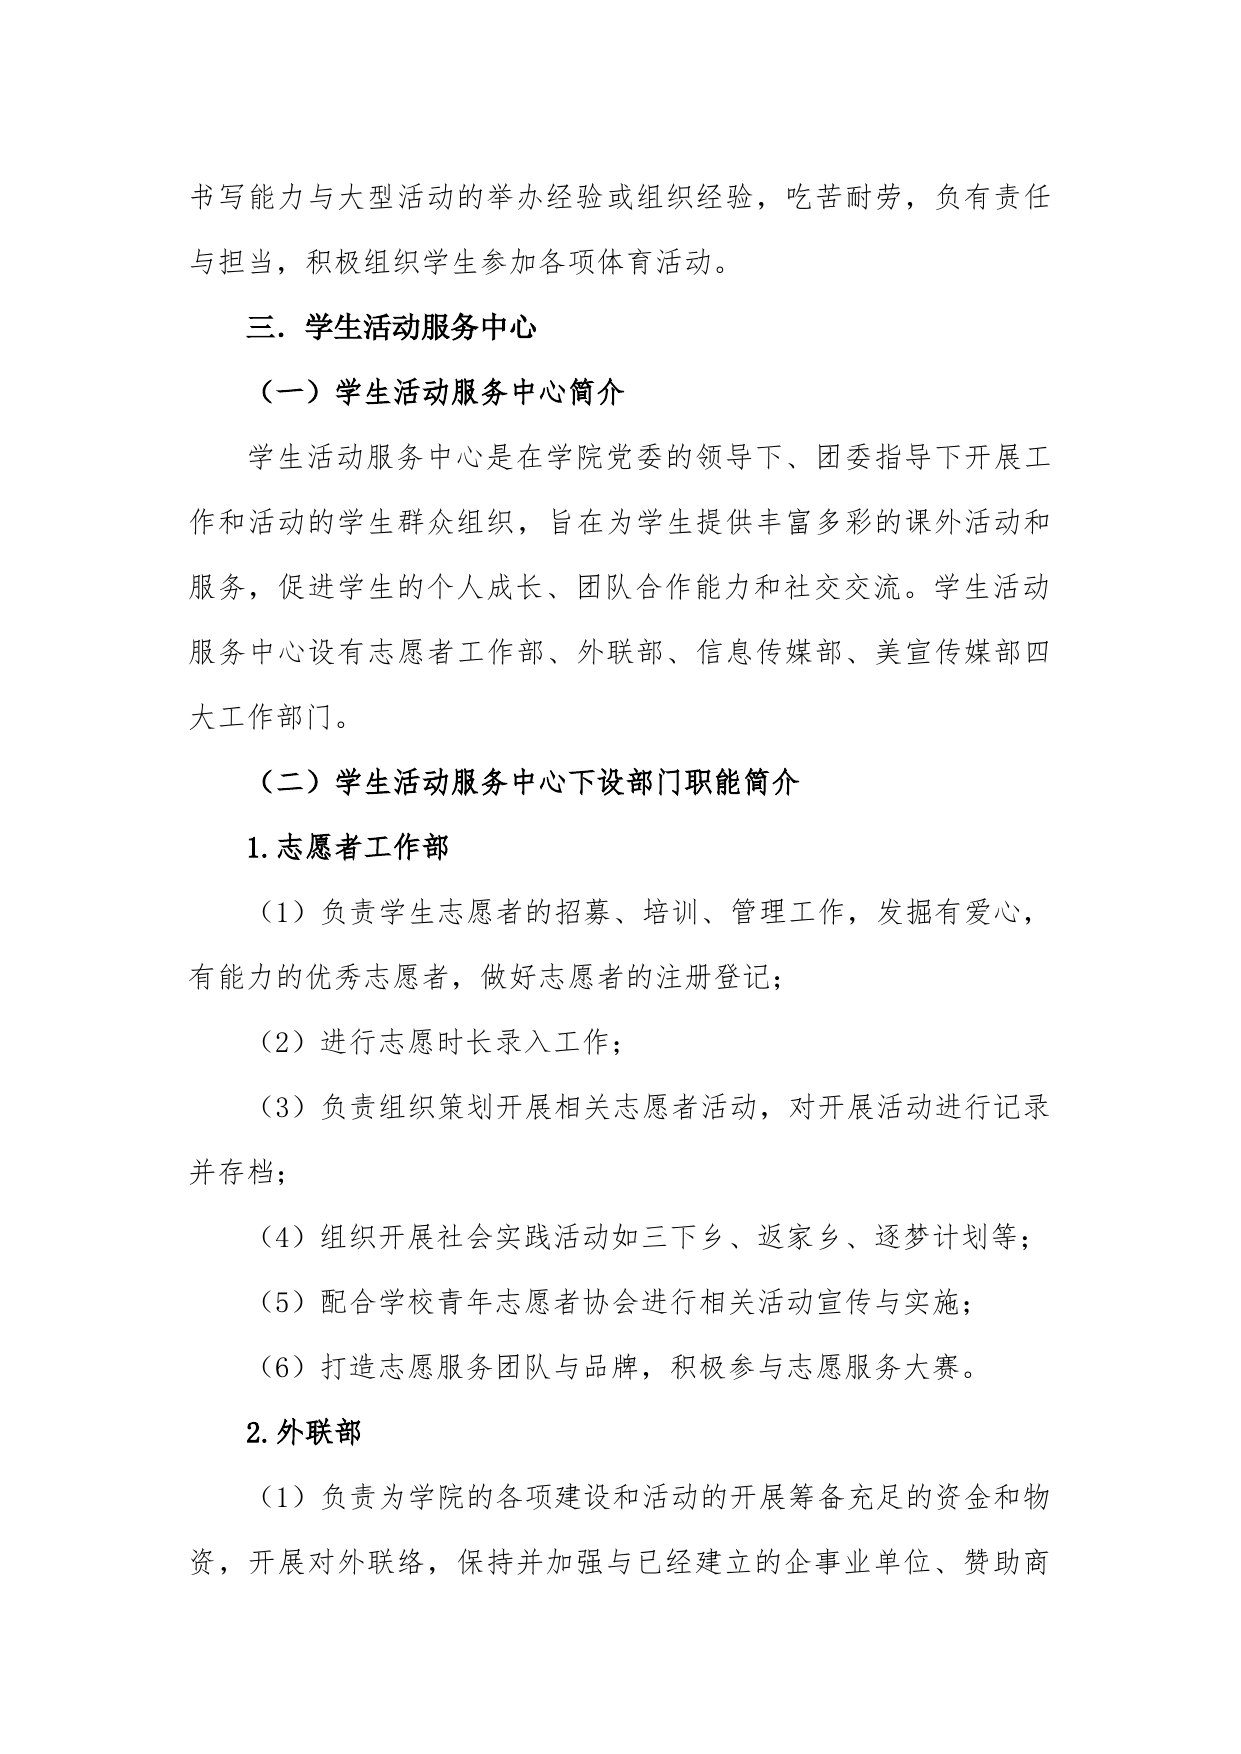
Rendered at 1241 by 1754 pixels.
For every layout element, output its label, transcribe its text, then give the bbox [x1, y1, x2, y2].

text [187, 162, 1053, 292]
list 2.外联部 [187, 1397, 1053, 1462]
text （2）进行志愿时长录入工作； [187, 1007, 1053, 1072]
text （一）学生活动服务中心简介 [187, 357, 1053, 422]
text （5）配合学校青年志愿者协会进行相关活动宣传与实施； [187, 1267, 1053, 1332]
text （4）组织开展社会实践活动如三下乡、返家乡、逐梦计划等； [187, 1202, 1053, 1267]
text （3）负责组织策划开展相关志愿者活动，对开展活动进行记录并存档； [187, 1072, 1053, 1202]
text 1.志愿者工作部 [187, 812, 1053, 877]
text （二）学生活动服务中心下设部门职能简介 [187, 747, 1053, 812]
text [187, 1462, 1053, 1592]
text 学生活动服务中心是在学院党委的领导下、团委指导下开展工作和活动的学生群众组织，旨在为学生提供丰富多彩的课外活动和服务，促进学生的个人成长、团队合作能力和社交交流。学生活动服务中心设有志愿者工作部、外联部、信息传媒部、美宣传媒部四大工作部门。 [187, 422, 1053, 747]
text 三．学生活动服务中心 [187, 292, 1053, 357]
text （1）负责学生志愿者的招募、培训、管理工作，发掘有爱心，有能力的优秀志愿者，做好志愿者的注册登记； [187, 877, 1053, 1007]
text （6）打造志愿服务团队与品牌，积极参与志愿服务大赛。 [187, 1332, 1053, 1397]
